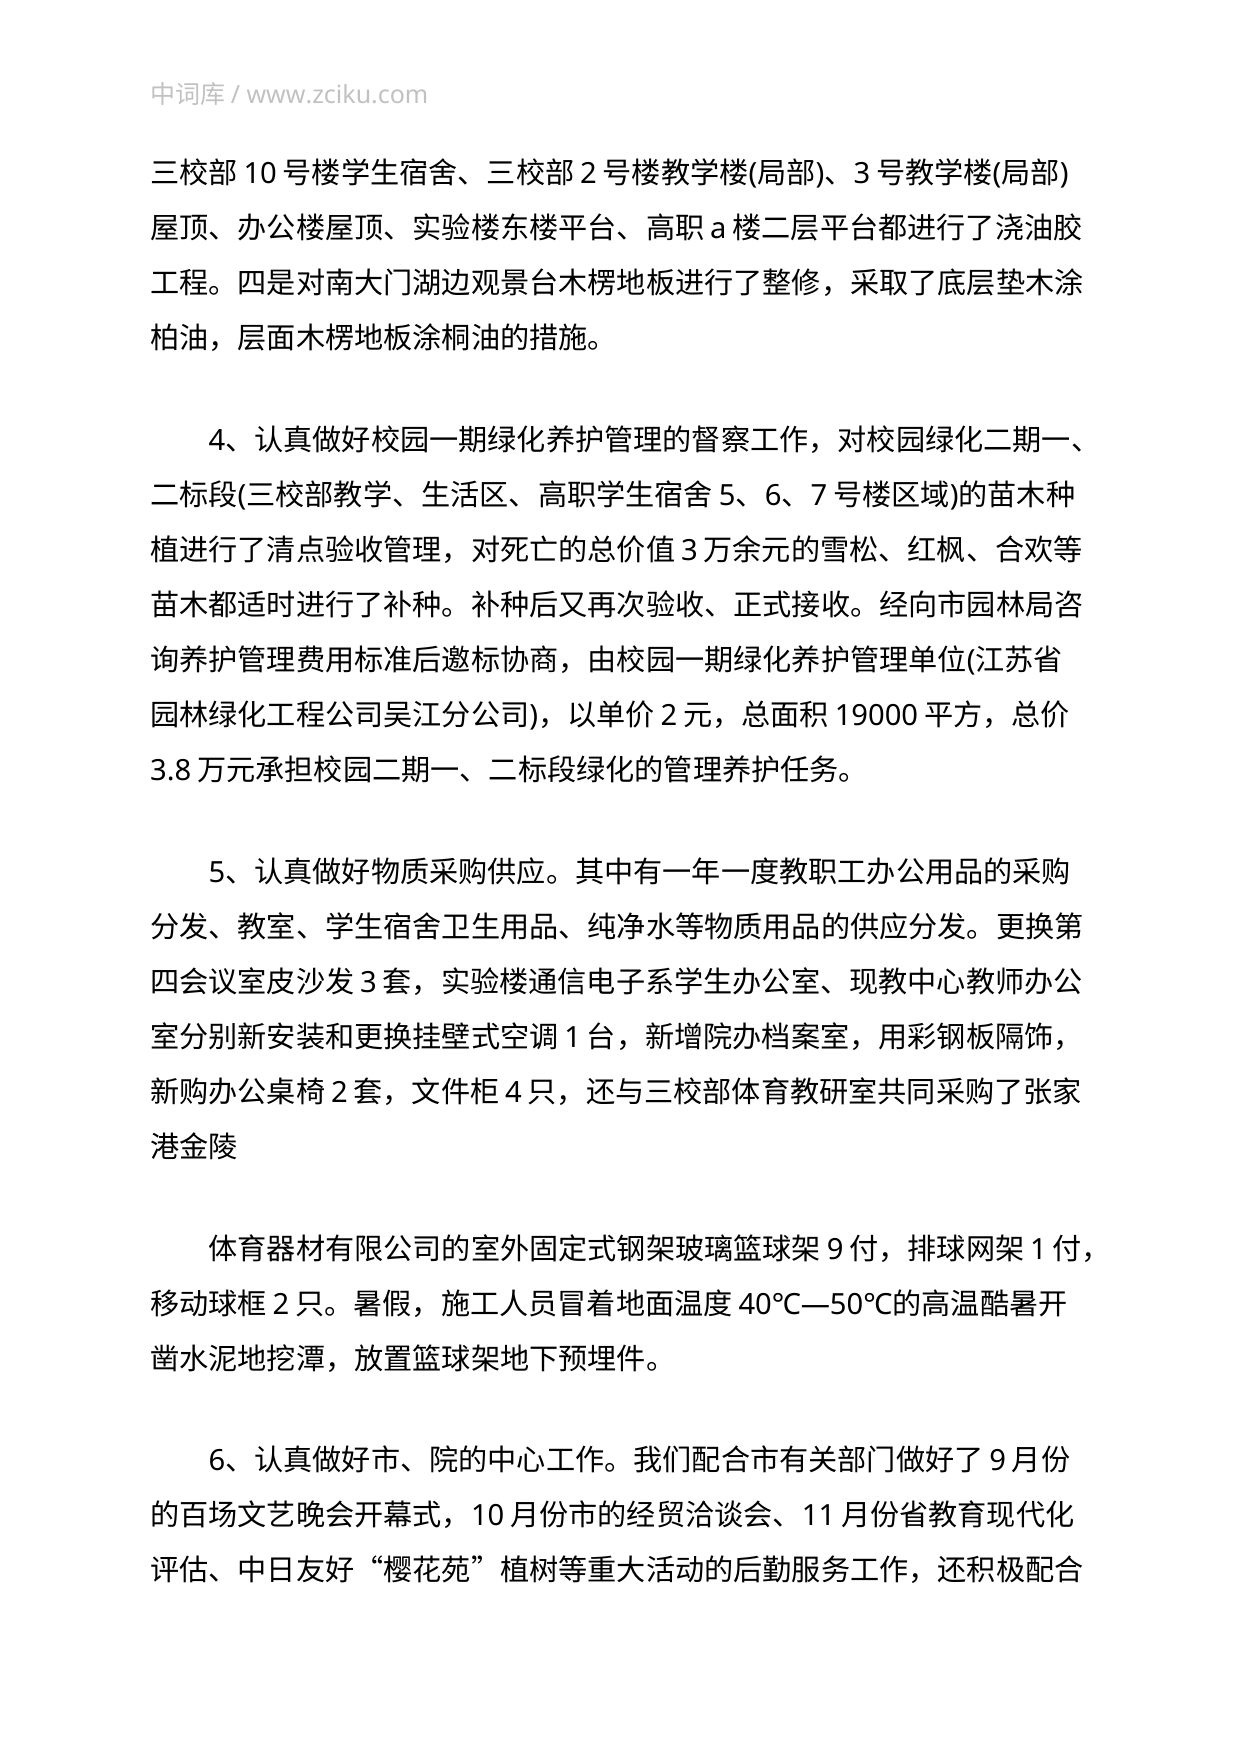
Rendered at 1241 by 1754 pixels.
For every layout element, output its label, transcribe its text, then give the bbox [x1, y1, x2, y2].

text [150, 1437, 1090, 1589]
text 体育器材有限公司的室外固定式钢架玻璃篮球架9付，排球网架1付，移动球框2只。暑假，施工人员冒着地面温度40℃—50℃的高温酷暑开凿水泥地挖潭，放置篮球架地下预埋件。 [150, 1225, 1090, 1377]
text 5、认真做好物质采购供应。其中有一年一度教职工办公用品的采购分发、教室、学生宿舍卫生用品、纯净水等物质用品的供应分发。更换第四会议室皮沙发3套，实验楼通信电子系学生办公室、现教中心教师办公室分别新安装和更换挂壁式空调1台，新增院办档案室，用彩钢板隔饰，新购办公桌椅2套，文件柜4只，还与三校部体育教研室共同采购了张家港金陵 [150, 848, 1090, 1166]
text 4、认真做好校园一期绿化养护管理的督察工作，对校园绿化二期一、二标段(三校部教学、生活区、高职学生宿舍5、6、7号楼区域)的苗木种植进行了清点验收管理，对死亡的总价值3万余元的雪松、红枫、合欢等苗木都适时进行了补种。补种后又再次验收、正式接收。经向市园林局咨询养护管理费用标准后邀标协商，由校园一期绿化养护管理单位(江苏省园林绿化工程公司吴江分公司)，以单价2元，总面积19000平方，总价3.8万元承担校园二期一、二标段绿化的管理养护任务。 [150, 417, 1090, 789]
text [150, 150, 1090, 357]
